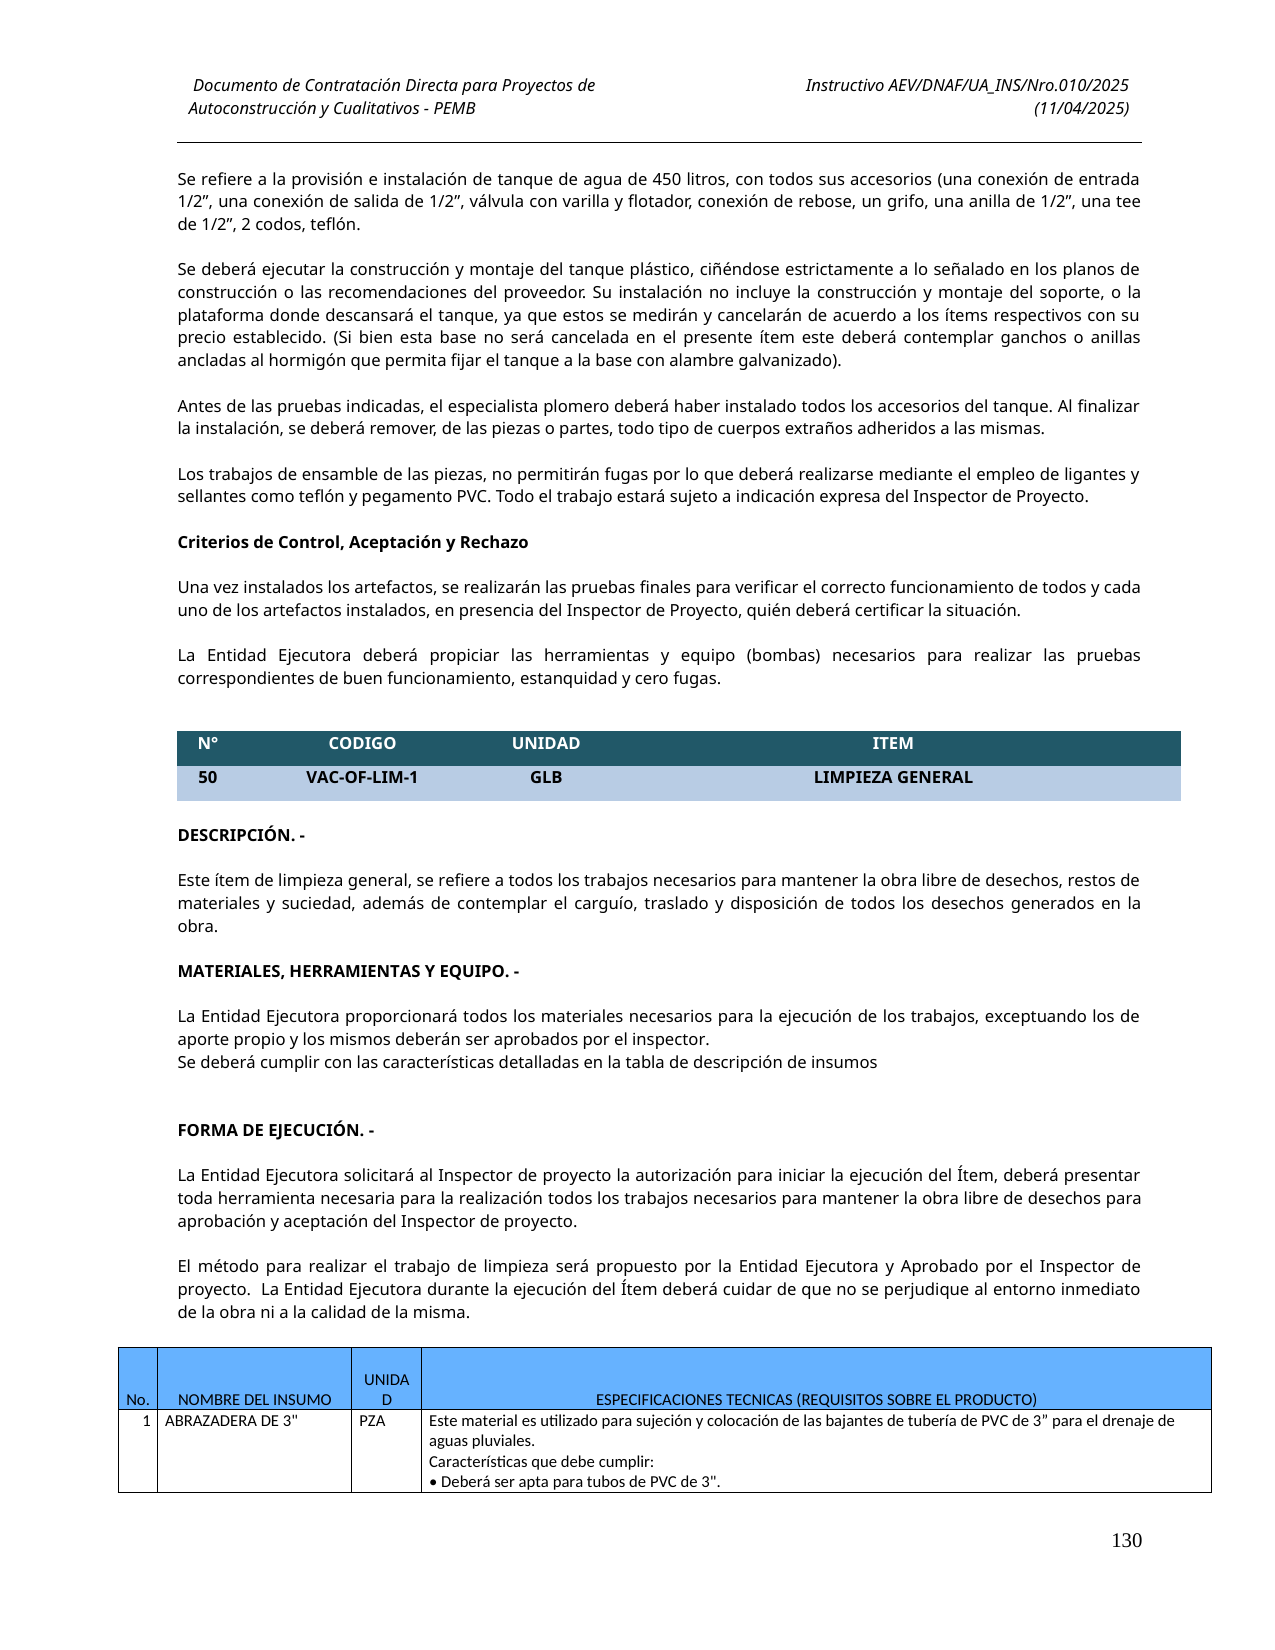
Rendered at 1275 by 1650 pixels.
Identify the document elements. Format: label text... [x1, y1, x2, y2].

text Se deberá ejecutar la construcción y montaje del tanque plástico, ciñéndose estrictamente a lo señalado en los planos de construcción o las recomendaciones del proveedor. Su instalación no incluye la construcción y montaje del soporte, o la plataforma donde descansará el tanque, ya que estos se medirán y cancelarán de acuerdo a los ítems respectivos con su precio establecido. (Si bien esta base no será cancelada en el presente ítem este deberá contemplar ganchos o anillas ancladas al hormigón que permita fijar el tanque a la base con alambre galvanizado). [177, 258, 1142, 371]
text El método para realizar el trabajo de limpieza será propuesto por la Entidad Ejecutora y Aprobado por el Inspector de proyecto. La Entidad Ejecutora durante la ejecución del Ítem deberá cuidar de que no se perjudique al entorno inmediato de la obra ni a la calidad de la misma. [177, 1255, 1142, 1323]
text Este ítem de limpieza general, se refiere a todos los trabajos necesarios para mantener la obra libre de desechos, restos de materiales y suciedad, además de contemplar el carguío, traslado y disposición de todos los desechos generados en la obra. [177, 869, 1142, 937]
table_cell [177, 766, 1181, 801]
text La Entidad Ejecutora solicitará al Inspector de proyecto la autorización para iniciar la ejecución del Ítem, deberá presentar toda herramienta necesaria para la realización todos los trabajos necesarios para mantener la obra libre de desechos para aprobación y aceptación del Inspector de proyecto. [177, 1164, 1142, 1232]
text FORMA DE EJECUCIÓN. - [177, 1118, 1142, 1141]
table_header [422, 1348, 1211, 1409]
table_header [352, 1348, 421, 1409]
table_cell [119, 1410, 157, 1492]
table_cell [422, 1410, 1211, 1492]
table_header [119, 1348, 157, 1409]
text La Entidad Ejecutora deberá propiciar las herramientas y equipo (bombas) necesarios para realizar las pruebas correspondientes de buen funcionamiento, estanquidad y cero fugas. [177, 644, 1142, 689]
text Los trabajos de ensamble de las piezas, no permitirán fugas por lo que deberá realizarse mediante el empleo de ligantes y sellantes como teflón y pegamento PVC. Todo el trabajo estará sujeto a indicación expresa del Inspector de Proyecto. [177, 462, 1142, 508]
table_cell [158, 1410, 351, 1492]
text DESCRIPCIÓN. - [177, 823, 1142, 846]
text Antes de las pruebas indicadas, el especialista plomero deberá haber instalado todos los accesorios del tanque. Al finalizar la instalación, se deberá remover, de las piezas o partes, todo tipo de cuerpos extraños adheridos a las mismas. [177, 394, 1142, 439]
text Se refiere a la provisión e instalación de tanque de agua de 450 litros, con todos sus accesorios (una conexión de entrada 1/2”, una conexión de salida de 1/2”, válvula con varilla y flotador, conexión de rebose, un grifo, una anilla de 1/2”, una tee de 1/2”, 2 codos, teflón. [177, 167, 1142, 235]
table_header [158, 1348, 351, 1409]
text Una vez instalados los artefactos, se realizarán las pruebas finales para verificar el correcto funcionamiento de todos y cada uno de los artefactos instalados, en presencia del Inspector de Proyecto, quién deberá certificar la situación. [177, 576, 1142, 621]
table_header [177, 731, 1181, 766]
text La Entidad Ejecutora proporcionará todos los materiales necesarios para la ejecución de los trabajos, exceptuando los de aporte propio y los mismos deberán ser aprobados por el inspector. [177, 1005, 1142, 1050]
text Se deberá cumplir con las características detalladas en la tabla de descripción de insumos [177, 1050, 1142, 1073]
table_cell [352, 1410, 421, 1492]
text Criterios de Control, Aceptación y Rechazo [177, 530, 1142, 553]
text MATERIALES, HERRAMIENTAS Y EQUIPO. - [177, 959, 1142, 982]
